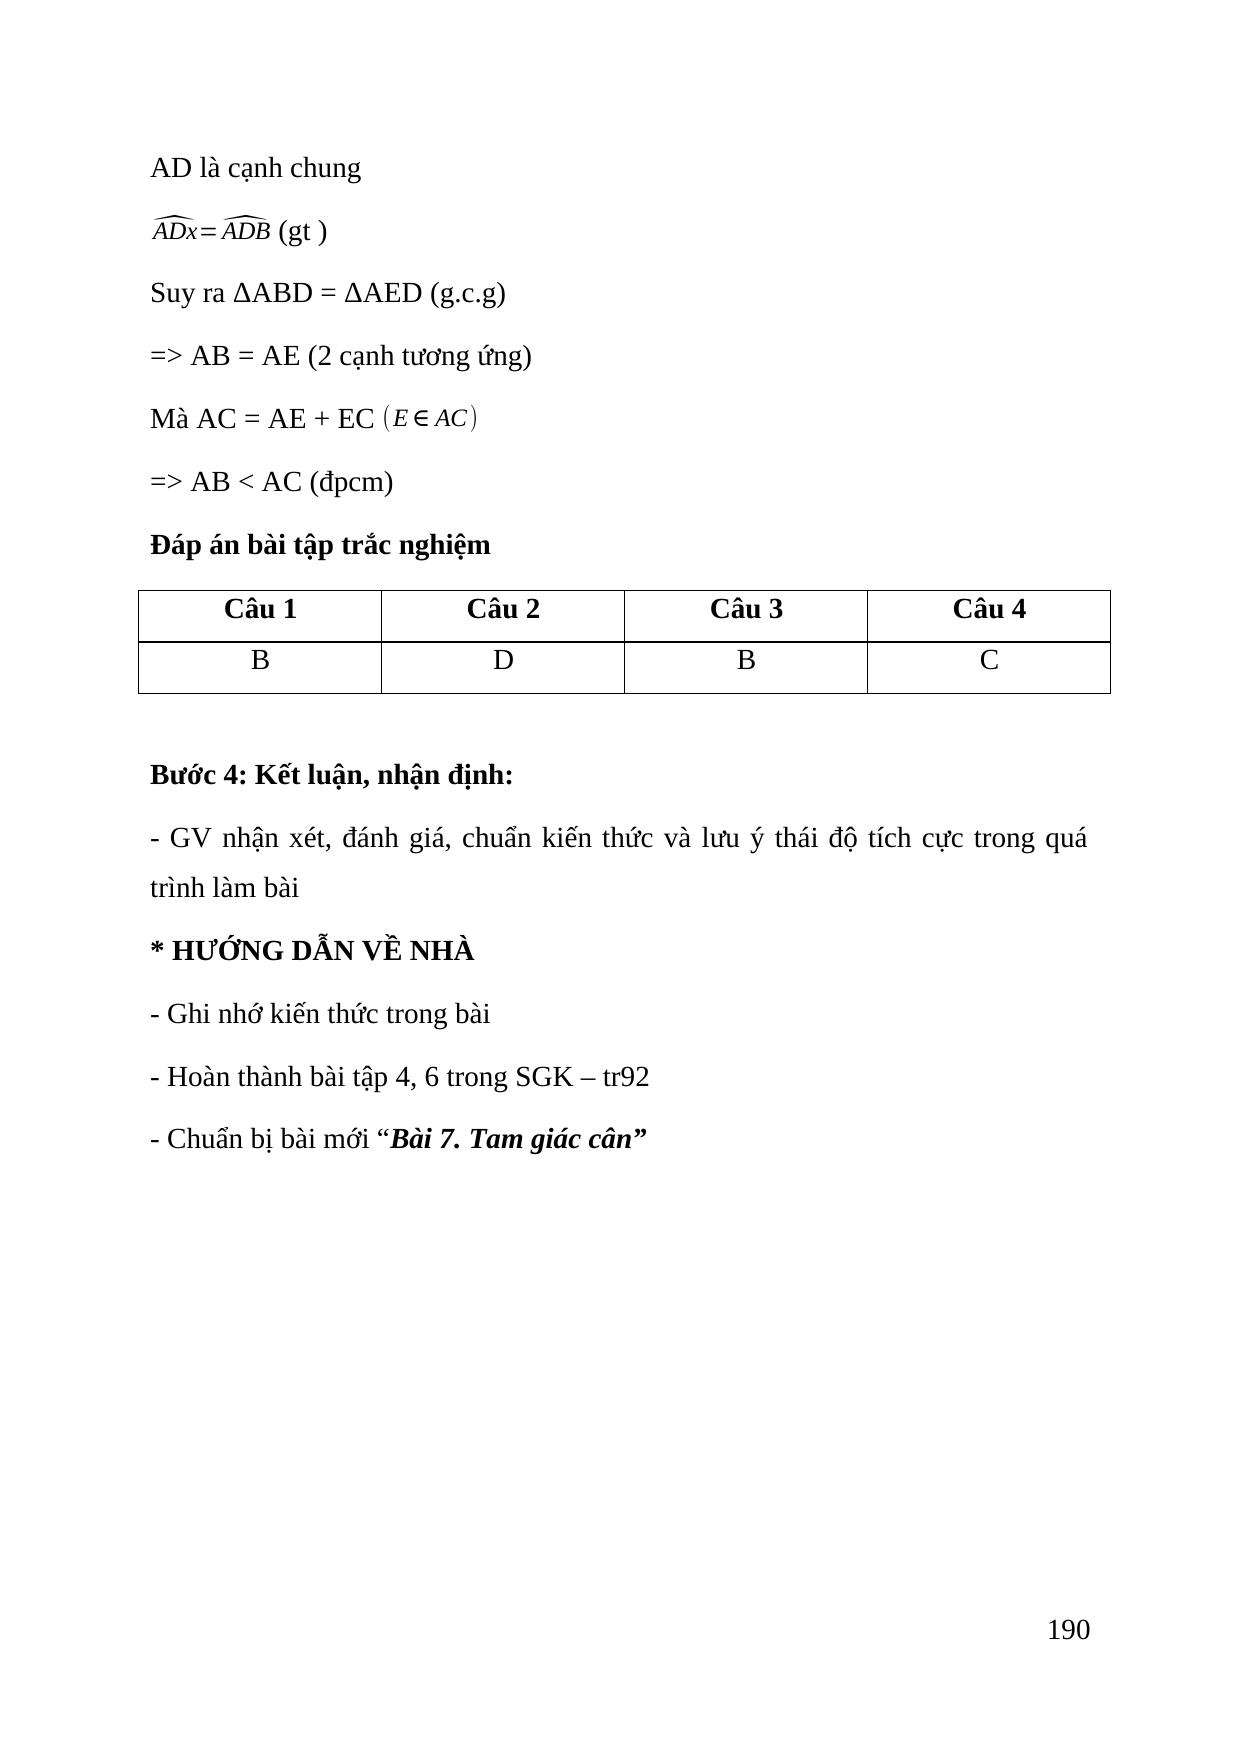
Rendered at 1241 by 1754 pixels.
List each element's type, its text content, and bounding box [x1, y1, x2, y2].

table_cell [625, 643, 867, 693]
text Đáp án bài tập trắc nghiệm [150, 527, 1090, 560]
text * HƯỚNG DẪN VỀ NHÀ [150, 933, 1090, 967]
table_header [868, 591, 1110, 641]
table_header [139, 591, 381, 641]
text - Hoàn thành bài tập 4, 6 trong SGK – tr92 [150, 1059, 1090, 1092]
text => AB = AE (2 cạnh tương ứng) [150, 338, 1090, 372]
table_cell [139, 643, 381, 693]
text Bước 4: Kết luận, nhận định: [150, 757, 1090, 791]
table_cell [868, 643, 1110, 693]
text => AB < AC (đpcm) [150, 464, 1090, 498]
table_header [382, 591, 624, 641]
text Mà AC = AE + EC [150, 401, 1090, 435]
text Suy ra ΔABD = ΔAED (g.c.g) [150, 276, 1090, 309]
text (gt ) [150, 213, 1090, 246]
text - Ghi nhớ kiến thức trong bài [150, 996, 1090, 1029]
text - GV nhận xét, đánh giá, chuẩn kiến thức và lưu ý thái độ tích cực trong quá trình làm bài [150, 820, 1090, 904]
text AD là cạnh chung [150, 150, 1090, 183]
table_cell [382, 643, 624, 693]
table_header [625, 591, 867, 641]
text - Chuẩn bị bài mới “Bài 7. Tam giác cân” [150, 1121, 1090, 1155]
